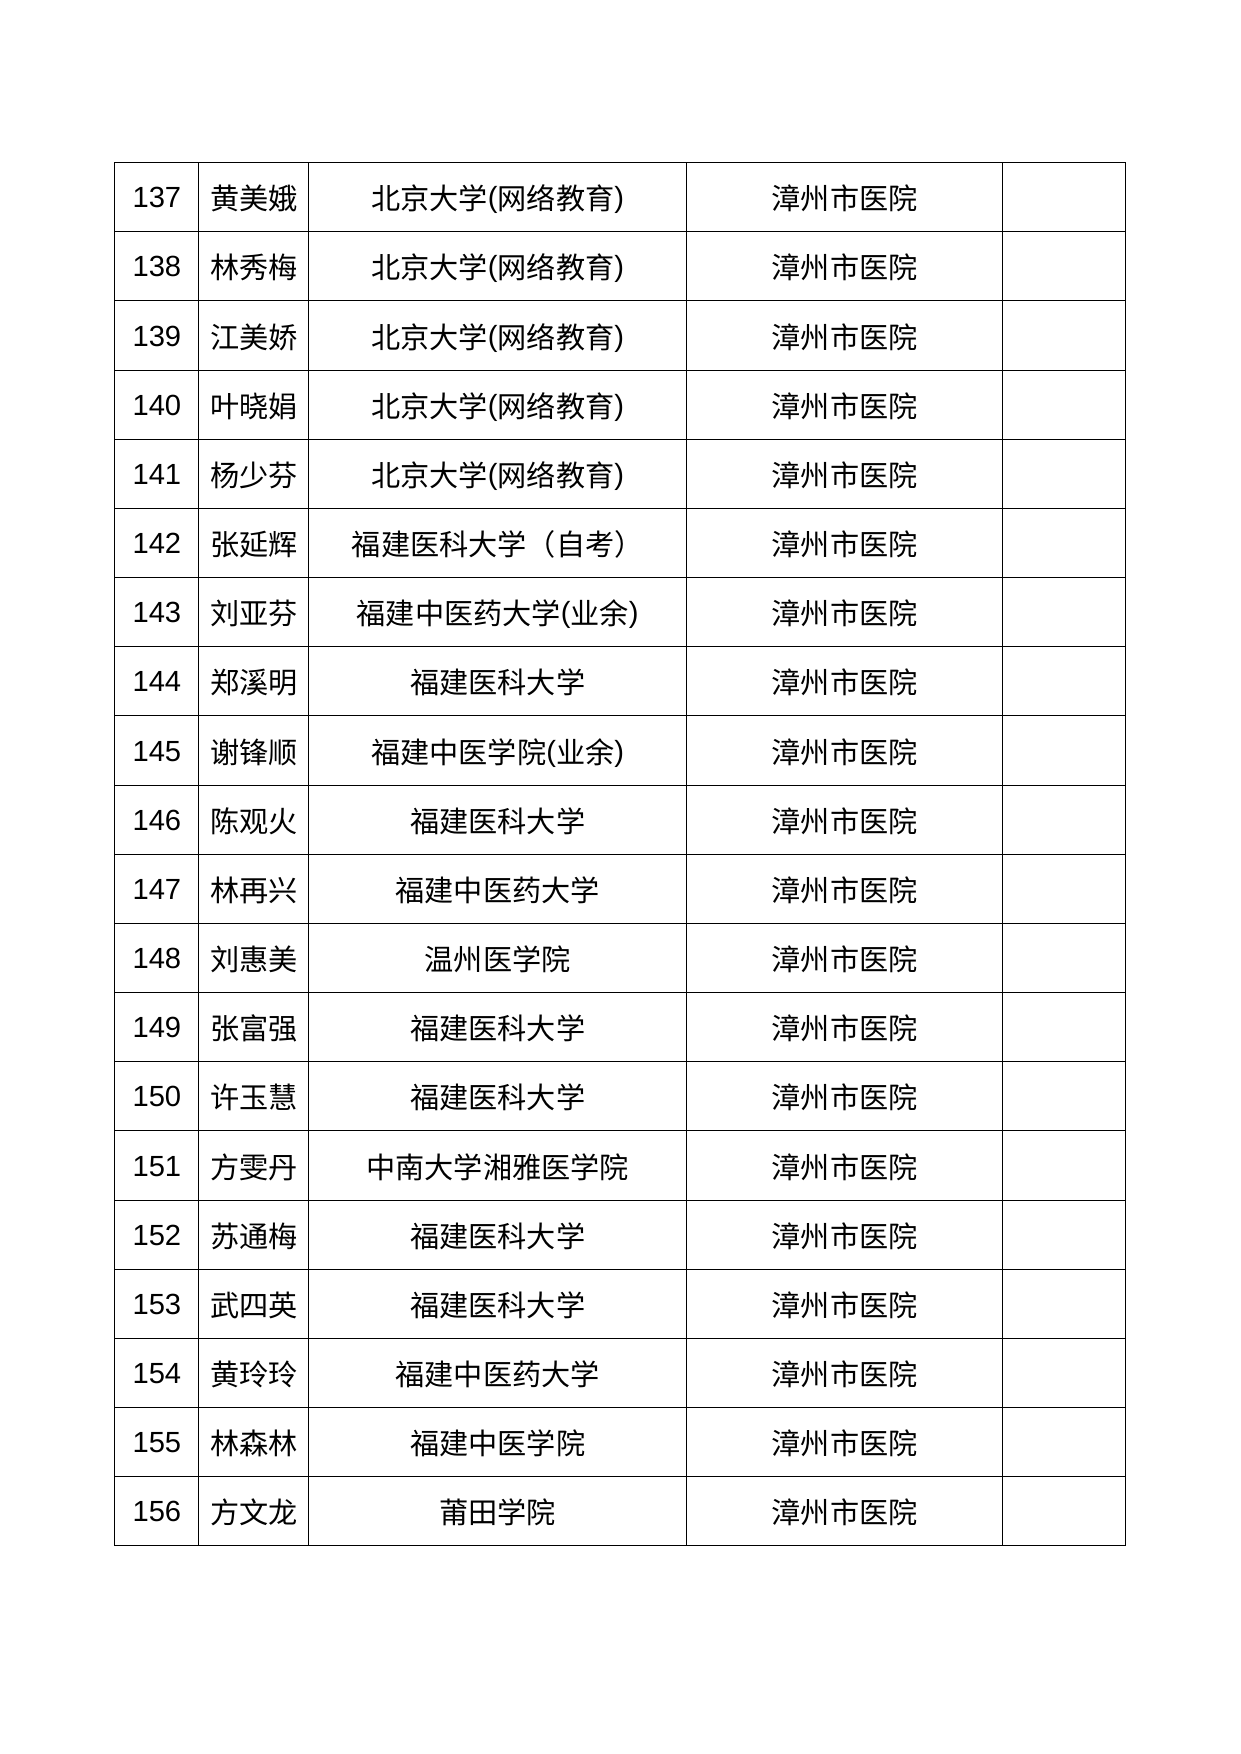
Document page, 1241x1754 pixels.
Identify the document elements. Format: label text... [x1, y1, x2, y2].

table_cell 142 [115, 509, 198, 577]
table_cell 156 [115, 1477, 198, 1545]
table_cell 138 [115, 232, 198, 300]
table_cell 漳州市医院 [687, 1339, 1002, 1407]
table_cell 江美娇 [199, 301, 308, 369]
table_cell 福建中医学院 [309, 1408, 686, 1476]
table_cell 北京大学(网络教育) [309, 440, 686, 508]
table_cell 福建医科大学 [309, 1062, 686, 1130]
table_cell 145 [115, 716, 198, 784]
table_cell 许玉慧 [199, 1062, 308, 1130]
table_cell 漳州市医院 [687, 786, 1002, 854]
table_cell 福建医科大学 [309, 647, 686, 715]
table_cell 漳州市医院 [687, 301, 1002, 369]
table_cell [1003, 1339, 1125, 1407]
table_cell [1003, 993, 1125, 1061]
table_cell 林秀梅 [199, 232, 308, 300]
table_cell 漳州市医院 [687, 1062, 1002, 1130]
table_cell 福建医科大学 [309, 1201, 686, 1269]
table_cell 153 [115, 1270, 198, 1338]
table_cell 福建中医药大学(业余) [309, 578, 686, 646]
table_cell 黄美娥 [199, 163, 308, 231]
table_cell 漳州市医院 [687, 232, 1002, 300]
table_cell 刘惠美 [199, 924, 308, 992]
table_cell 漳州市医院 [687, 1131, 1002, 1199]
table_cell [1003, 1408, 1125, 1476]
table_cell 北京大学(网络教育) [309, 232, 686, 300]
table_cell 苏通梅 [199, 1201, 308, 1269]
table_cell [1003, 1062, 1125, 1130]
table_cell [1003, 578, 1125, 646]
table_cell [1003, 1131, 1125, 1199]
table_cell 漳州市医院 [687, 716, 1002, 784]
table_cell 莆田学院 [309, 1477, 686, 1545]
table_cell [1003, 1477, 1125, 1545]
table_cell 漳州市医院 [687, 440, 1002, 508]
table_cell 漳州市医院 [687, 1477, 1002, 1545]
table_cell 150 [115, 1062, 198, 1130]
table_cell 148 [115, 924, 198, 992]
table_cell 北京大学(网络教育) [309, 163, 686, 231]
table_cell 140 [115, 371, 198, 439]
table_cell 144 [115, 647, 198, 715]
table_cell 北京大学(网络教育) [309, 301, 686, 369]
table_cell 151 [115, 1131, 198, 1199]
table_cell 福建医科大学（自考） [309, 509, 686, 577]
table_cell 漳州市医院 [687, 371, 1002, 439]
table_cell [1003, 163, 1125, 231]
table_cell [1003, 855, 1125, 923]
table_cell 漳州市医院 [687, 993, 1002, 1061]
table_cell 漳州市医院 [687, 1201, 1002, 1269]
table_cell 杨少芬 [199, 440, 308, 508]
table_cell [1003, 786, 1125, 854]
table_cell 方雯丹 [199, 1131, 308, 1199]
table_cell 漳州市医院 [687, 924, 1002, 992]
table_cell 中南大学湘雅医学院 [309, 1131, 686, 1199]
table_cell 154 [115, 1339, 198, 1407]
table_cell 漳州市医院 [687, 1270, 1002, 1338]
table_cell [1003, 232, 1125, 300]
table_cell 武四英 [199, 1270, 308, 1338]
table_cell [1003, 1201, 1125, 1269]
table_cell 漳州市医院 [687, 1408, 1002, 1476]
table_cell [1003, 509, 1125, 577]
table_cell 福建医科大学 [309, 993, 686, 1061]
table_cell 139 [115, 301, 198, 369]
table_cell 147 [115, 855, 198, 923]
table_cell 漳州市医院 [687, 855, 1002, 923]
table_cell 福建中医药大学 [309, 855, 686, 923]
table_cell 漳州市医院 [687, 163, 1002, 231]
table_cell 漳州市医院 [687, 509, 1002, 577]
table_cell 刘亚芬 [199, 578, 308, 646]
table_cell 143 [115, 578, 198, 646]
table_cell 146 [115, 786, 198, 854]
table_cell 叶晓娟 [199, 371, 308, 439]
table_cell [1003, 924, 1125, 992]
table_cell 张延辉 [199, 509, 308, 577]
table_cell 福建医科大学 [309, 786, 686, 854]
table_cell 郑溪明 [199, 647, 308, 715]
table_cell 漳州市医院 [687, 647, 1002, 715]
table_cell 155 [115, 1408, 198, 1476]
table_cell 137 [115, 163, 198, 231]
table_cell 林再兴 [199, 855, 308, 923]
table_cell 张富强 [199, 993, 308, 1061]
table_cell [1003, 371, 1125, 439]
table_cell 陈观火 [199, 786, 308, 854]
table_cell 141 [115, 440, 198, 508]
table_cell [1003, 647, 1125, 715]
table_cell 温州医学院 [309, 924, 686, 992]
table_cell [1003, 1270, 1125, 1338]
table_cell 谢锋顺 [199, 716, 308, 784]
table_cell 福建医科大学 [309, 1270, 686, 1338]
table_cell 福建中医药大学 [309, 1339, 686, 1407]
table_cell 北京大学(网络教育) [309, 371, 686, 439]
table_cell 方文龙 [199, 1477, 308, 1545]
table_cell [1003, 716, 1125, 784]
table_cell 林森林 [199, 1408, 308, 1476]
table_cell [1003, 301, 1125, 369]
table_cell 149 [115, 993, 198, 1061]
table_cell 黄玲玲 [199, 1339, 308, 1407]
table_cell 152 [115, 1201, 198, 1269]
table_cell 漳州市医院 [687, 578, 1002, 646]
table_cell 福建中医学院(业余) [309, 716, 686, 784]
table_cell [1003, 440, 1125, 508]
